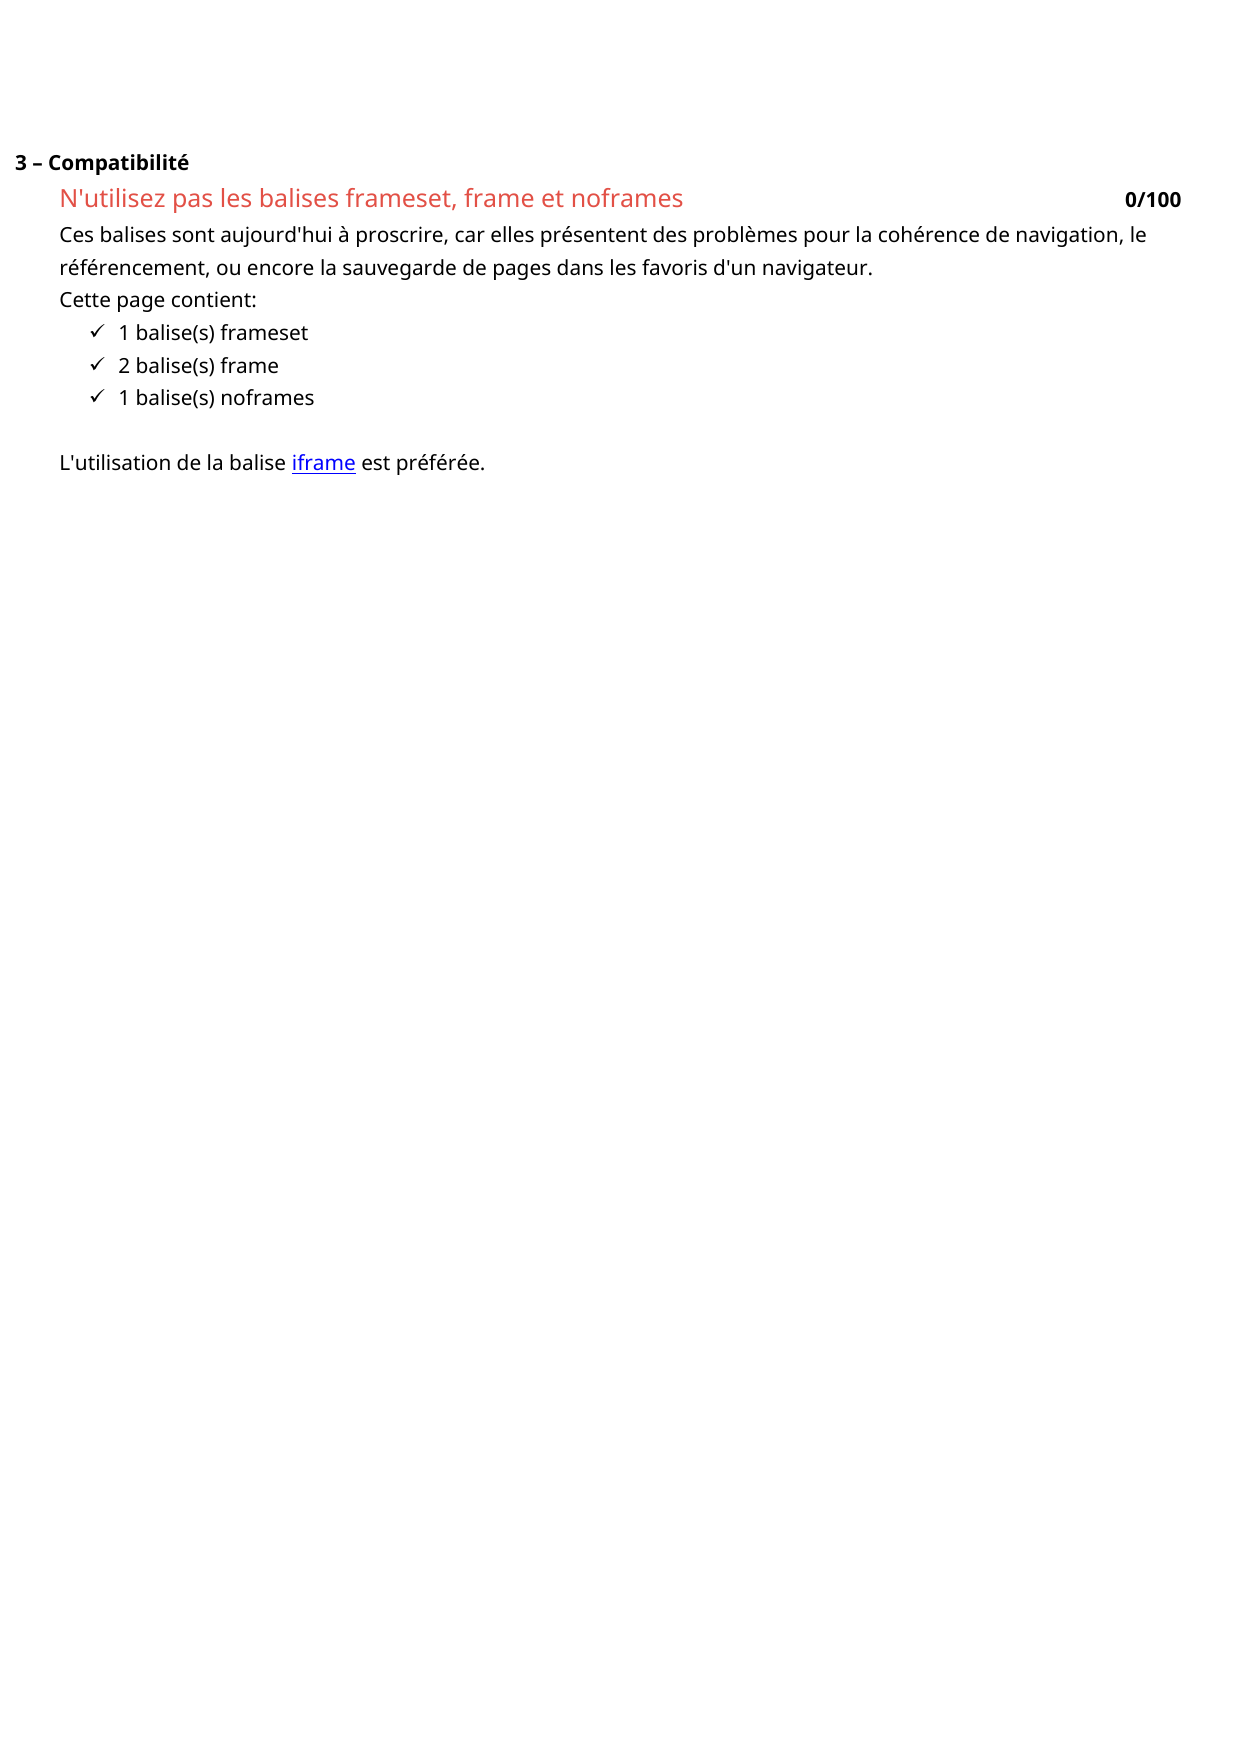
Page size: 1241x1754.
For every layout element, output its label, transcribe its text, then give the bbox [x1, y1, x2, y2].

list 1 balise(s) noframes [89, 383, 1181, 412]
list 1 balise(s) frameset [89, 318, 1181, 347]
list 2 balise(s) frame [89, 351, 1181, 379]
text 3 – Compatibilité N'utilisez pas les balises frameset, frame et noframes 0/100 [15, 148, 1181, 215]
text Ces balises sont aujourd'hui à proscrire, car elles présentent des problèmes pour la cohérence de navigation, le référencement, ou encore la sauvegarde de pages dans les favoris d'un navigateur. [59, 220, 1181, 281]
text Cette page contient: [59, 286, 1181, 314]
text L'utilisation de la balise iframe est préférée. [59, 448, 1181, 477]
